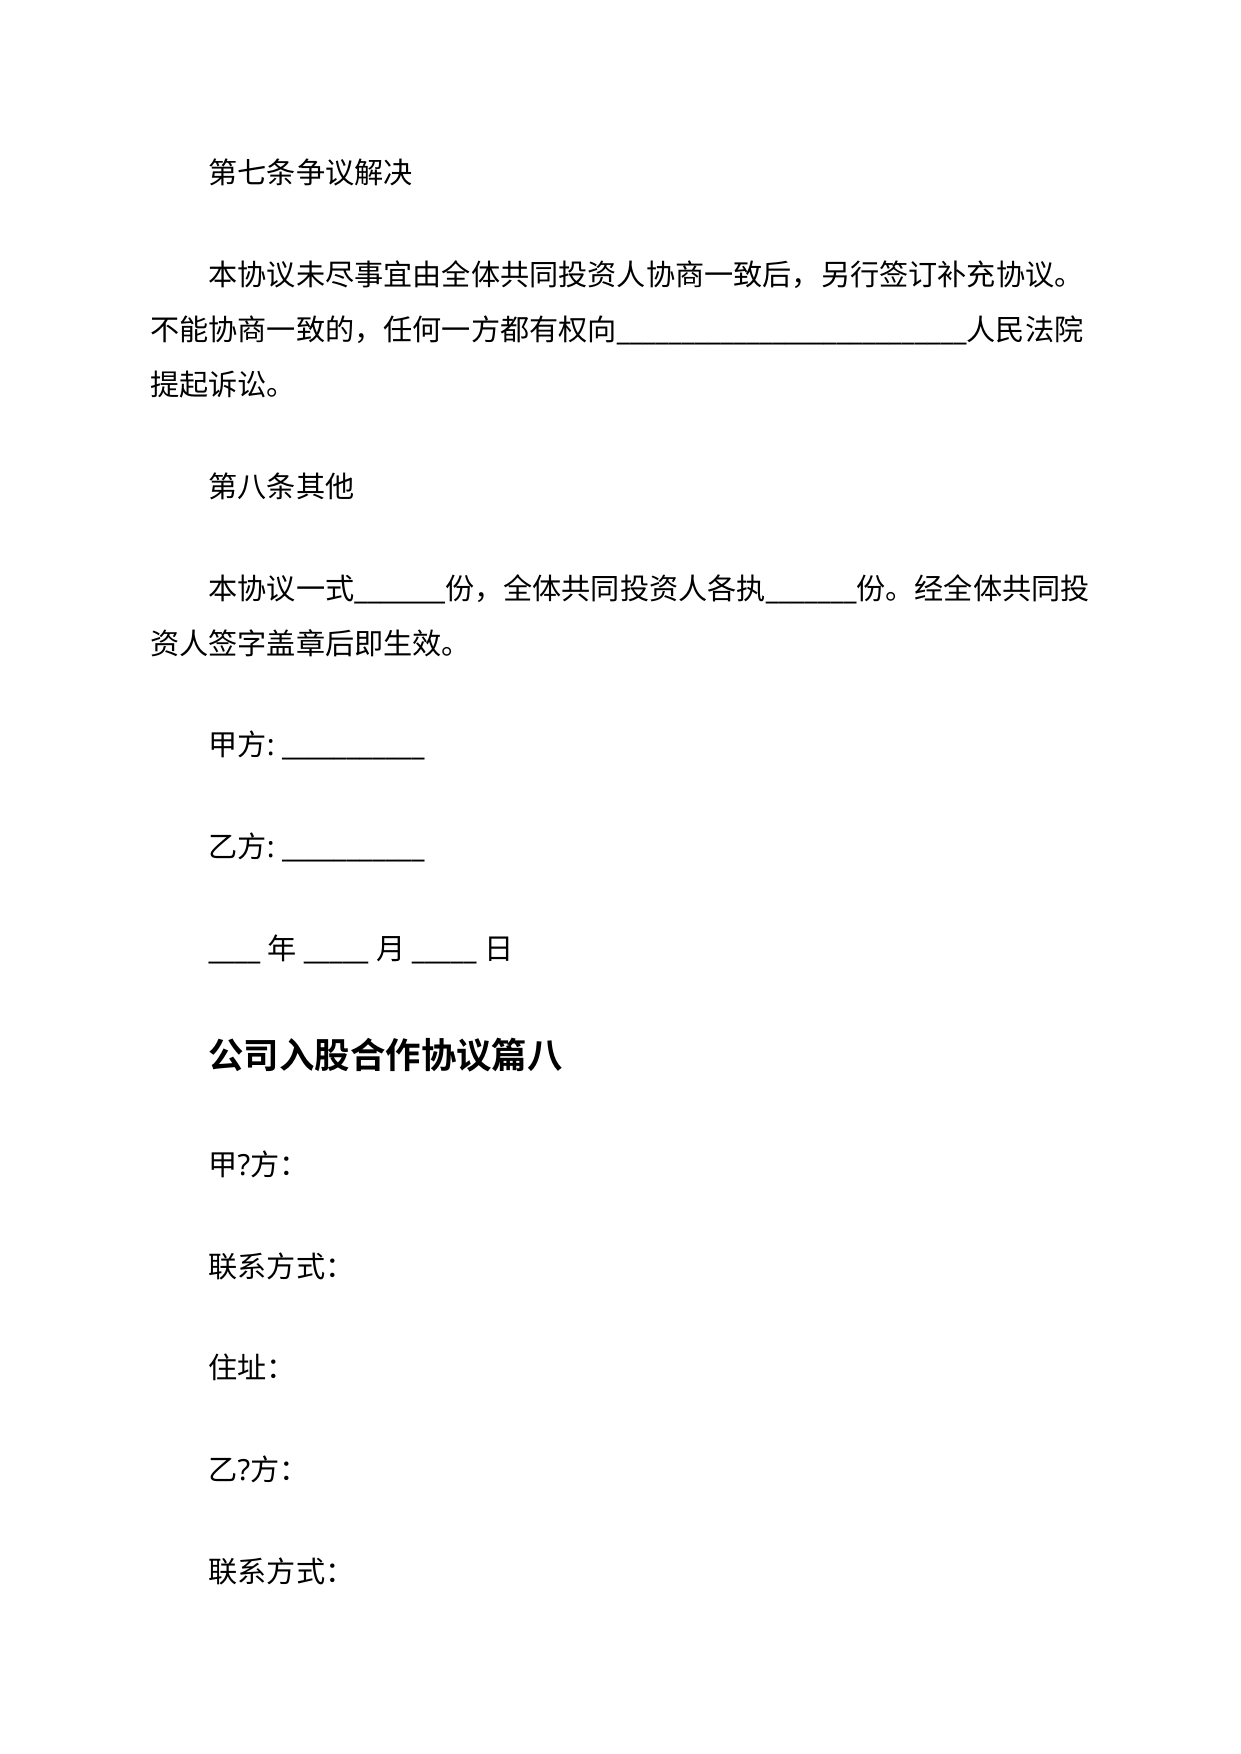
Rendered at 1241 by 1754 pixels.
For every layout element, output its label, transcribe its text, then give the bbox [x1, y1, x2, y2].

text 乙方: ___________ [150, 824, 1090, 866]
text 第七条争议解决 [150, 150, 1090, 192]
text 联系方式： [150, 1243, 1090, 1286]
text ____ 年 _____ 月 _____ 日 [150, 926, 1090, 968]
text 甲?方： [150, 1141, 1090, 1184]
text 甲方: ___________ [150, 722, 1090, 764]
text 公司入股合作协议篇八 [150, 1028, 1090, 1079]
text 乙?方： [150, 1447, 1090, 1489]
text 第八条其他 [150, 463, 1090, 506]
text 联系方式： [150, 1549, 1090, 1591]
text 本协议未尽事宜由全体共同投资人协商一致后，另行签订补充协议。不能协商一致的，任何一方都有权向___________________________人民法院提起诉讼。 [150, 252, 1090, 404]
text 住址： [150, 1345, 1090, 1387]
text 本协议一式_______份，全体共同投资人各执_______份。经全体共同投资人签字盖章后即生效。 [150, 565, 1090, 662]
